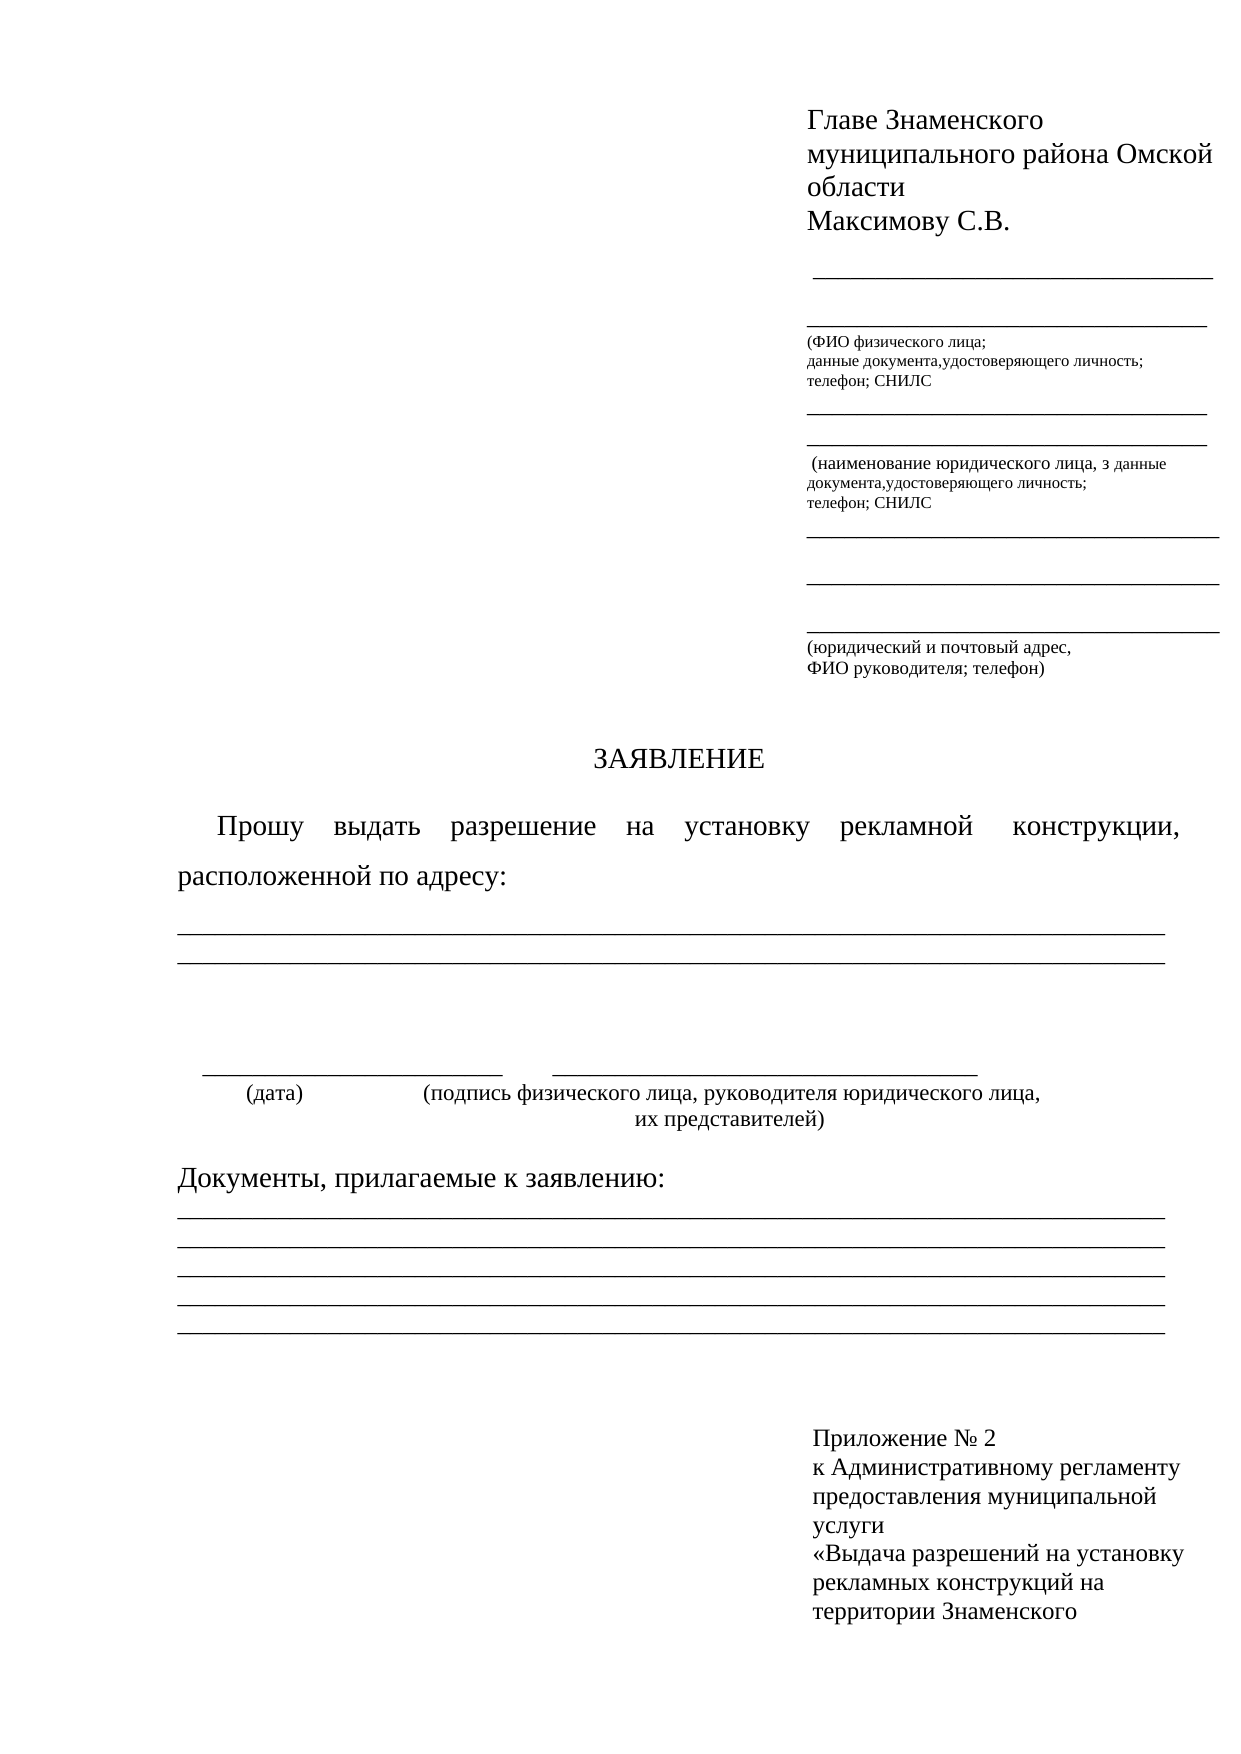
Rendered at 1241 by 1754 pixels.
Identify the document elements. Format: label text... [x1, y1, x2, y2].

text _______________________________________________________________________________ [177, 1308, 1181, 1337]
table_cell Главе Знаменского муниципального района Омской области Максимову С.В. ________________________________ ________________________________ (ФИО физического лица; данные документа,удостоверяющего личность; телефон; СНИЛС ________________________________ ________________________________ (наименование юридического лица, з данные документа,удостоверяющего личность; телефон; СНИЛС _________________________________ _________________________________ _________________________________ (юридический и почтовый адрес, ФИО руководителя; телефон) [801, 103, 1231, 679]
text (дата) (подпись физического лица, руководителя юридического лица, [177, 1078, 1181, 1105]
text _______________________________________________________________________________ [177, 1193, 1181, 1222]
text _______________________________________________________________________________ [177, 1251, 1181, 1280]
text Прошу выдать разрешение на установку рекламной конструкции, расположенной по адресу: [177, 808, 1181, 892]
text ЗАЯВЛЕНИЕ [177, 741, 1181, 775]
text _______________________________________________________________________________ [177, 1222, 1181, 1251]
text их представителей) [177, 1105, 1181, 1131]
text ________________________ __________________________________ [177, 1050, 1181, 1078]
text Документы, прилагаемые к заявлению: [177, 1160, 1181, 1193]
text _______________________________________________________________________________ [177, 938, 1181, 966]
text _______________________________________________________________________________ [177, 909, 1181, 938]
text _______________________________________________________________________________ [177, 1280, 1181, 1308]
